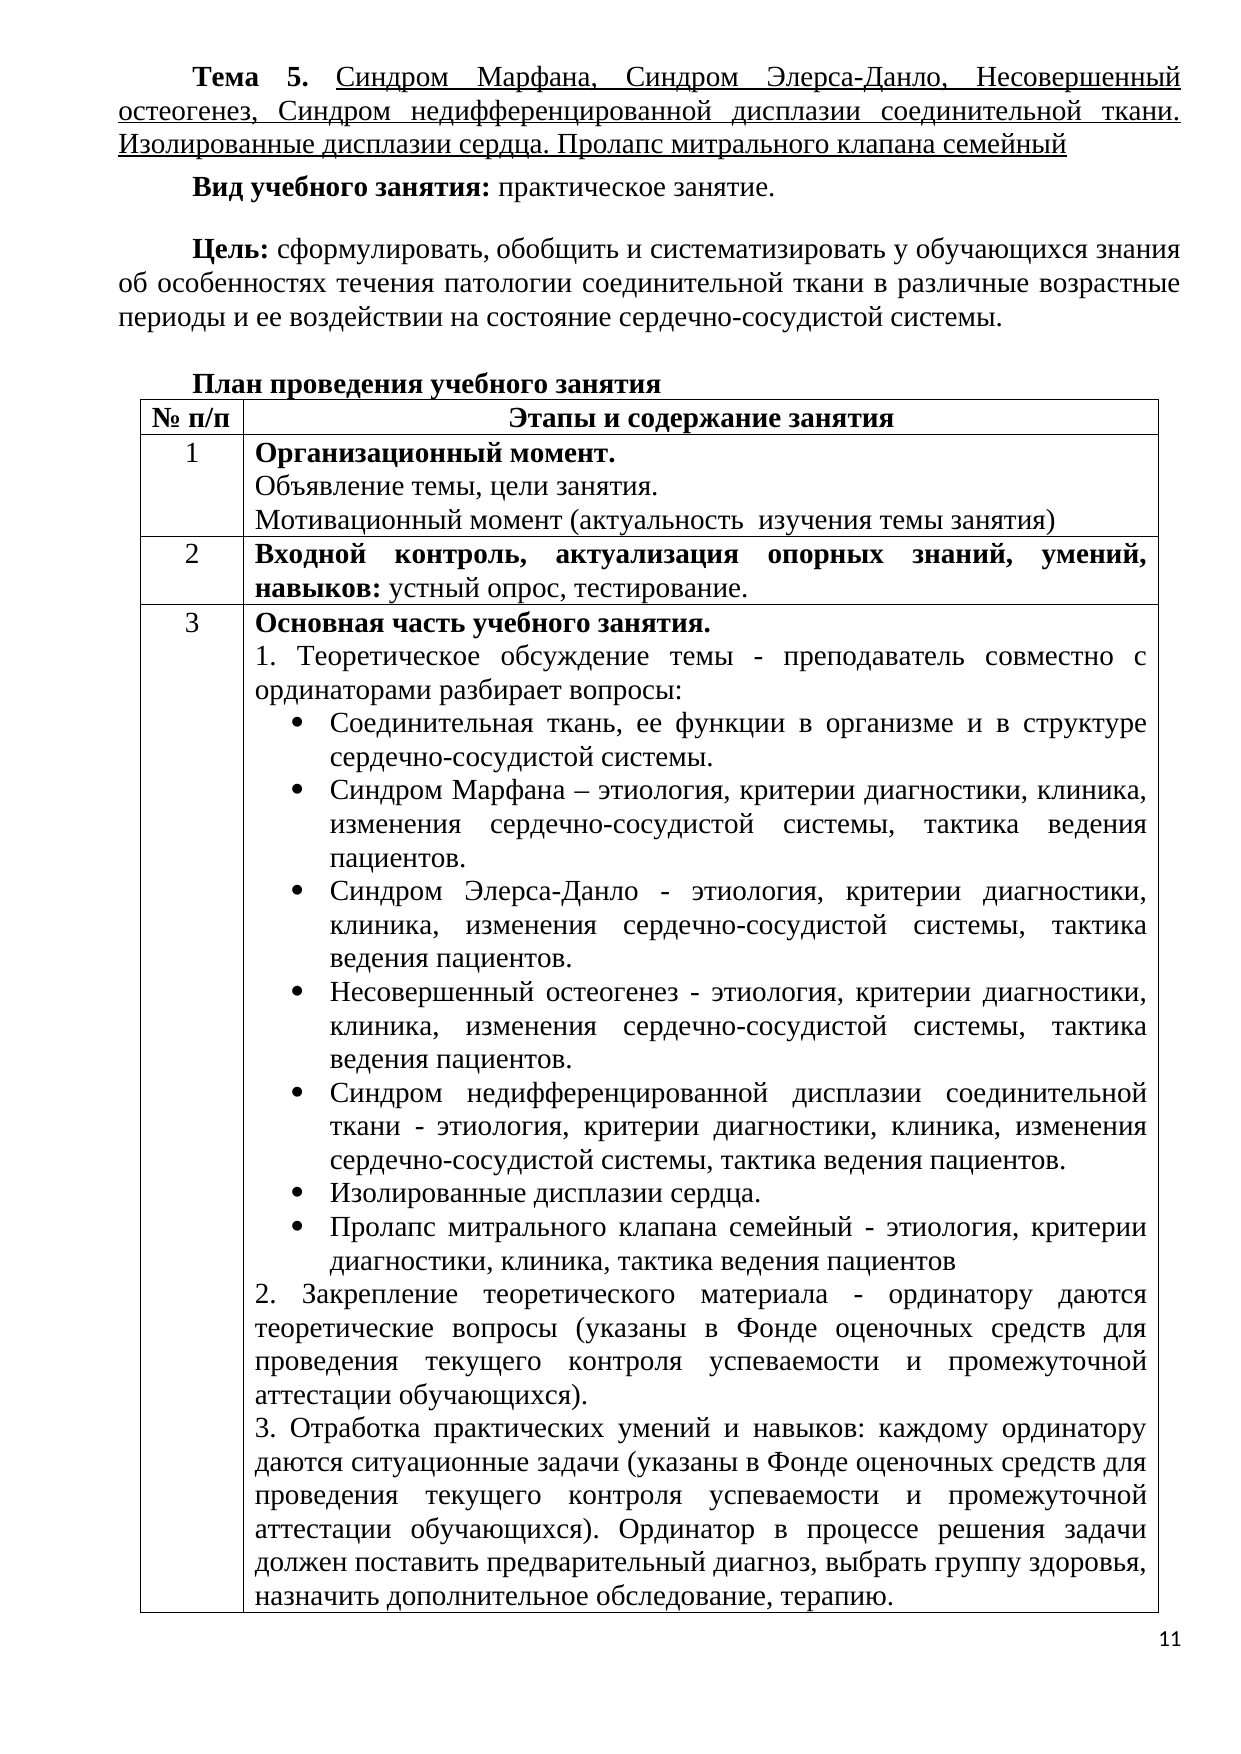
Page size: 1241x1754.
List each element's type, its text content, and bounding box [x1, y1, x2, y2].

text План проведения учебного занятия [118, 366, 1181, 399]
table_cell 3 [141, 605, 243, 1612]
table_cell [244, 605, 1158, 1612]
table_header Этапы и содержание занятия [244, 400, 1158, 434]
text Вид учебного занятия: практическое занятие. [118, 169, 1181, 203]
table_cell 2 [141, 537, 243, 604]
text Тема 5. Синдром Марфана, Синдром Элерса-Данло, Несовершенный остеогенез, Синдром недифференцированной дисплазии соединительной ткани. Изолированные дисплазии сердца. Пролапс митрального клапана семейный [118, 59, 1181, 122]
table_header № п/п [141, 400, 243, 434]
text Цель: сформулировать, обобщить и систематизировать у обучающихся знания об особенностях течения патологии соединительной ткани в различные возрастные периоды и ее воздействии на состояние сердечно-сосудистой системы. [118, 232, 1181, 332]
text Тема 5. Синдром Марфана, Синдром Элерса-Данло, Несовершенный остеогенез, Синдром недифференцированной дисплазии соединительной ткани. Изолированные дисплазии сердца. Пролапс митрального клапана семейный [118, 123, 1181, 160]
table_cell Организационный момент. Объявление темы, цели занятия. Мотивационный момент (актуальность изучения темы занятия) [244, 435, 1158, 536]
table_cell 1 [141, 435, 243, 536]
table_cell Входной контроль, актуализация опорных знаний, умений, навыков: устный опрос, тестирование. [244, 537, 1158, 604]
